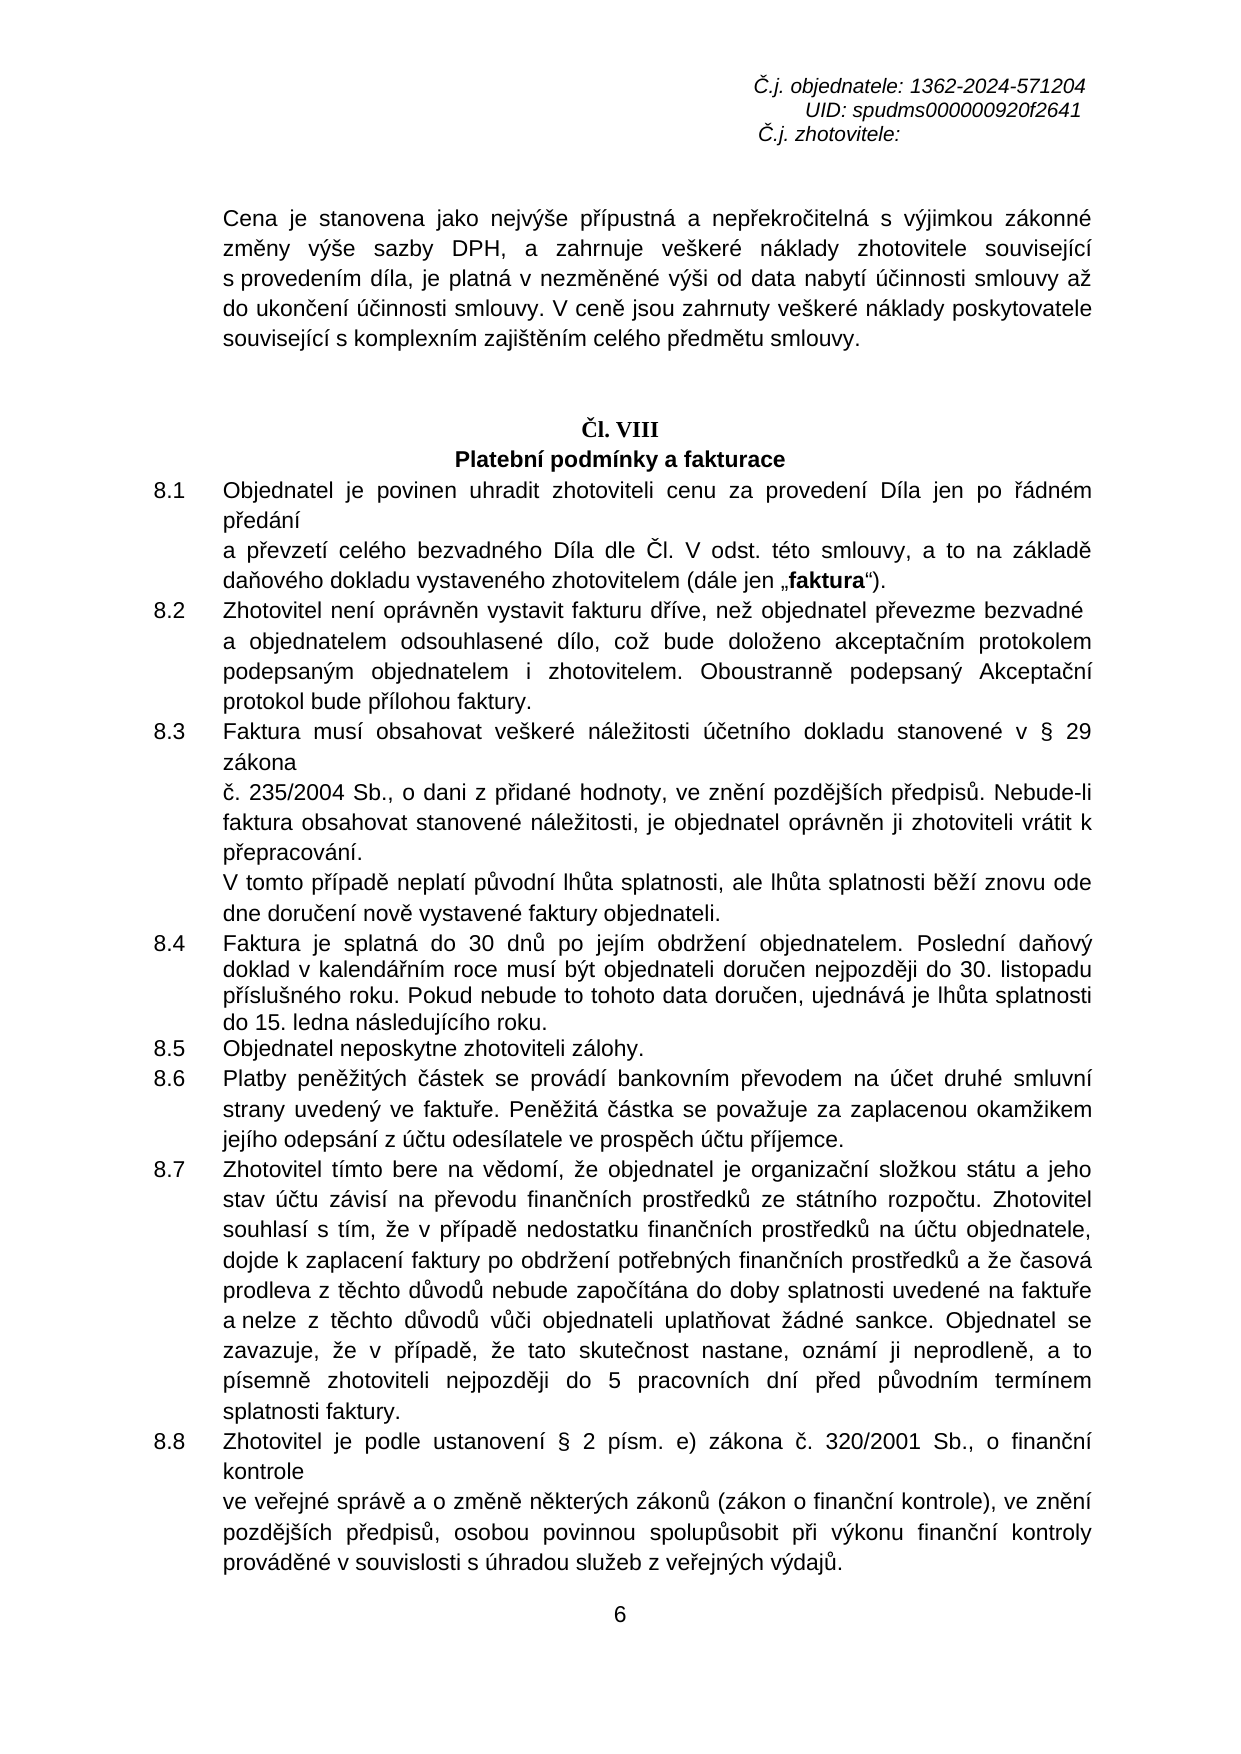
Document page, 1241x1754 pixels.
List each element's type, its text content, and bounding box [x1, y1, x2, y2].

list Platby peněžitých částek se provádí bankovním převodem na účet druhé smluvní strany uvedený ve faktuře. Peněžitá částka se považuje za zaplacenou okamžikem jejího odepsání z účtu odesílatele ve prospěch účtu příjemce. [185, 1065, 1093, 1152]
text Cena je stanovena jako nejvýše přípustná a nepřekročitelná s výjimkou zákonné změny výše sazby DPH, a zahrnuje veškeré náklady zhotovitele související s provedením díla, je platná v nezměněné výši od data nabytí účinnosti smlouvy až do ukončení účinnosti smlouvy. V ceně jsou zahrnuty veškeré náklady poskytovatele související s komplexním zajištěním celého předmětu smlouvy. [223, 204, 1093, 352]
list Objednatel neposkytne zhotoviteli zálohy. [185, 1035, 1093, 1061]
list Platební podmínky a fakturace [148, 416, 1093, 473]
list Faktura je splatná do 30 dnů po jejím obdržení objednatelem. Poslední daňový doklad v kalendářním roce musí být objednateli doručen nejpozději do 30. listopadu příslušného roku. Pokud nebude to tohoto data doručen, ujednává je lhůta splatnosti do 15. ledna následujícího roku. [185, 930, 1093, 1035]
list Faktura musí obsahovat veškeré náležitosti účetního dokladu stanovené v § 29 zákona č. 235/2004 Sb., o dani z přidané hodnoty, ve znění pozdějších předpisů. Nebude-li faktura obsahovat stanovené náležitosti, je objednatel oprávněn ji zhotoviteli vrátit k přepracování. V tomto případě neplatí původní lhůta splatnosti, ale lhůta splatnosti běží znovu ode dne doručení nově vystavené faktury objednateli. [185, 718, 1093, 926]
list Zhotovitel tímto bere na vědomí, že objednatel je organizační složkou státu a jeho stav účtu závisí na převodu finančních prostředků ze státního rozpočtu. Zhotovitel souhlasí s tím, že v případě nedostatku finančních prostředků na účtu objednatele, dojde k zaplacení faktury po obdržení potřebných finančních prostředků a že časová prodleva z těchto důvodů nebude započítána do doby splatnosti uvedené na faktuře a nelze z těchto důvodů vůči objednateli uplatňovat žádné sankce. Objednatel se zavazuje, že v případě, že tato skutečnost nastane, oznámí ji neprodleně, a to písemně zhotoviteli nejpozději do 5 pracovních dní před původním termínem splatnosti faktury. [185, 1156, 1093, 1424]
list Objednatel je povinen uhradit zhotoviteli cenu za provedení Díla jen po řádném předání a převzetí celého bezvadného Díla dle Čl. V odst. této smlouvy, a to na základě daňového dokladu vystaveného zhotovitelem (dále jen „faktura“). [185, 477, 1093, 593]
list Zhotovitel není oprávněn vystavit fakturu dříve, než objednatel převezme bezvadné a objednatelem odsouhlasené dílo, což bude doloženo akceptačním protokolem podepsaným objednatelem i zhotovitelem. Oboustranně podepsaný Akceptační protokol bude přílohou faktury. [185, 597, 1093, 714]
list Zhotovitel je podle ustanovení § 2 písm. e) zákona č. 320/2001 Sb., o finanční kontrole ve veřejné správě a o změně některých zákonů (zákon o finanční kontrole), ve znění pozdějších předpisů, osobou povinnou spolupůsobit při výkonu finanční kontroly prováděné v souvislosti s úhradou služeb z veřejných výdajů. [185, 1428, 1093, 1575]
